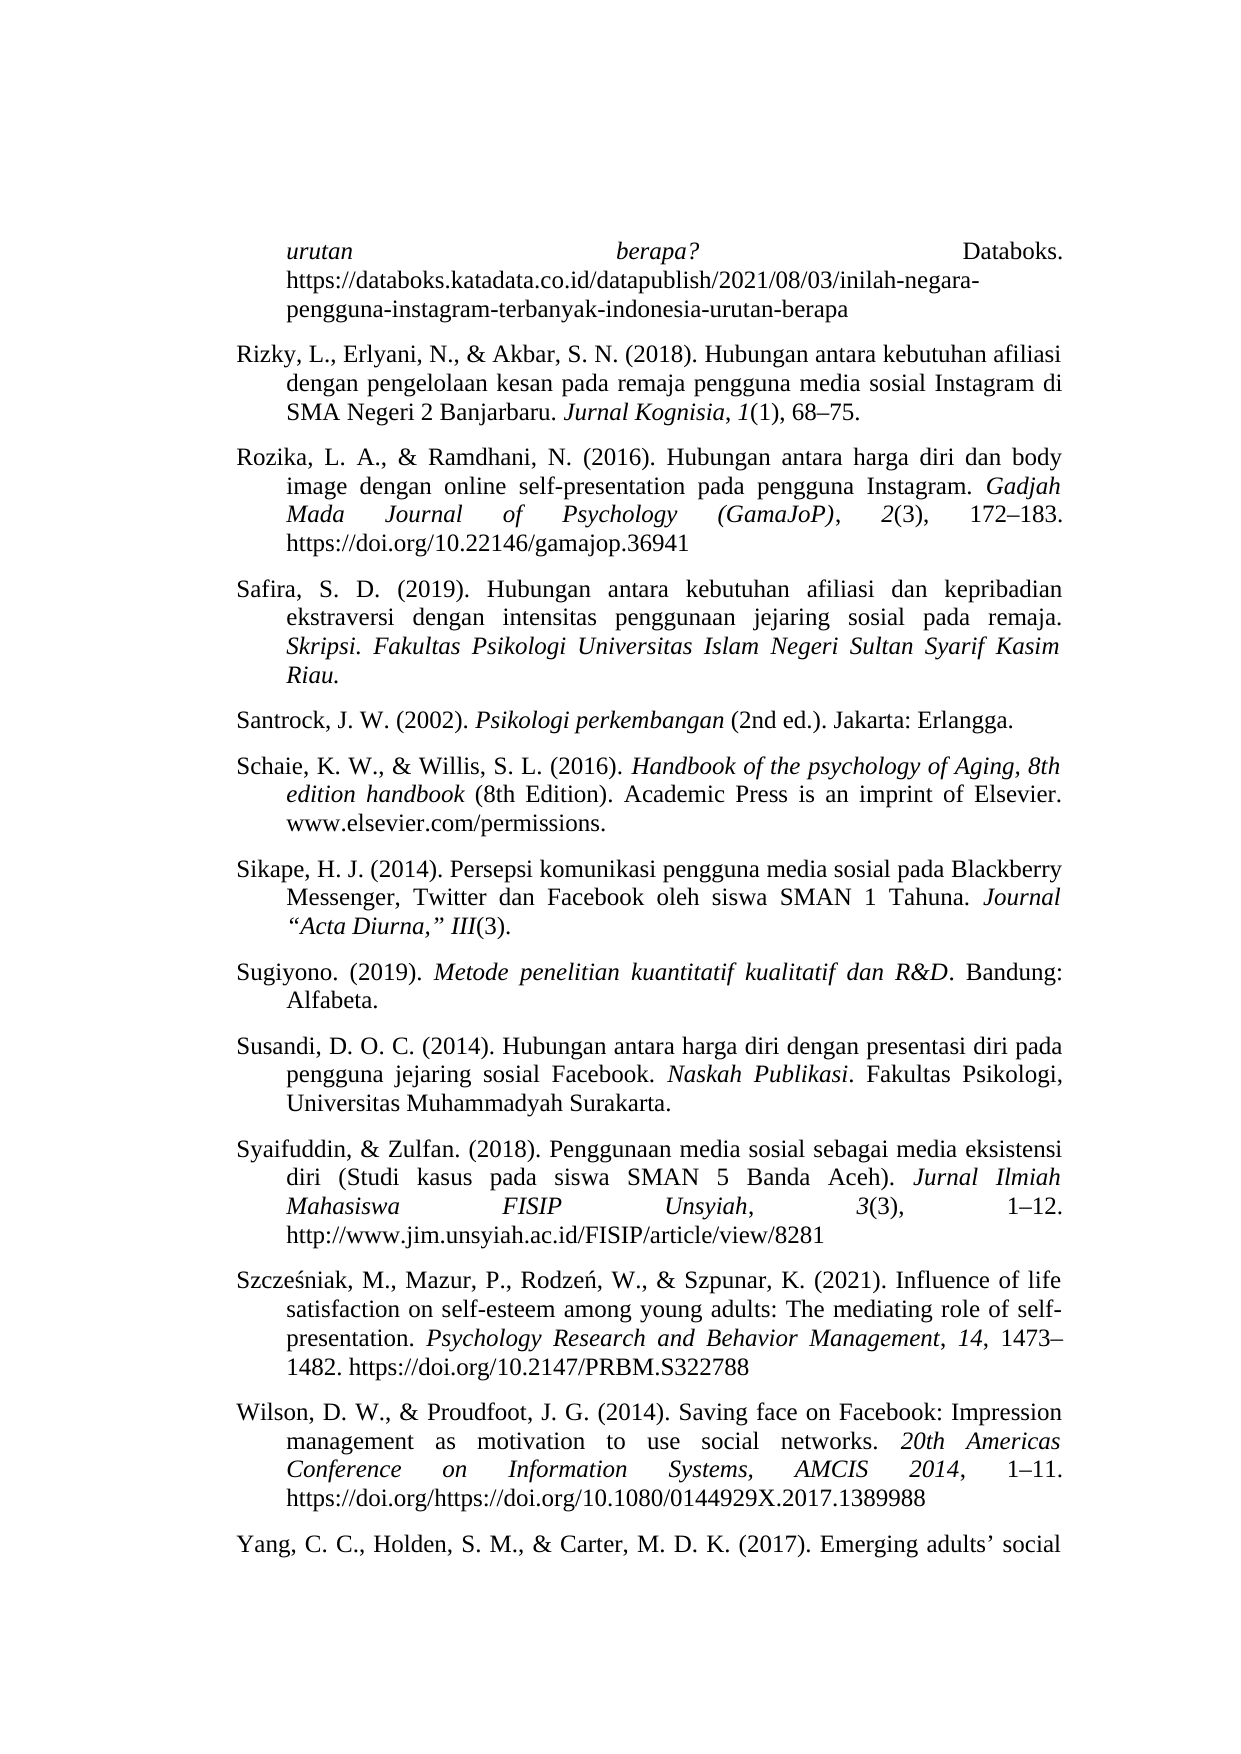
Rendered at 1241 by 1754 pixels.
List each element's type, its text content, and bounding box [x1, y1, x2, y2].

text Sugiyono. (2019). Metode penelitian kuantitatif kualitatif dan R&D. Bandung: Alfabeta. [236, 957, 1063, 1014]
text Syaifuddin, & Zulfan. (2018). Penggunaan media sosial sebagai media eksistensi diri (Studi kasus pada siswa SMAN 5 Banda Aceh). Jurnal Ilmiah Mahasiswa FISIP Unsyiah, 3(3), 1–12. http://www.jim.unsyiah.ac.id/FISIP/article/view/8281 [236, 1134, 1063, 1249]
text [236, 236, 1063, 322]
text Rizky, L., Erlyani, N., & Akbar, S. N. (2018). Hubungan antara kebutuhan afiliasi dengan pengelolaan kesan pada remaja pengguna media sosial Instagram di SMA Negeri 2 Banjarbaru. Jurnal Kognisia, 1(1), 68–75. [236, 339, 1063, 425]
text Wilson, D. W., & Proudfoot, J. G. (2014). Saving face on Facebook: Impression management as motivation to use social networks. 20th Americas Conference on Information Systems, AMCIS 2014, 1–11. https://doi.org/https://doi.org/10.1080/0144929X.2017.1389988 [236, 1397, 1063, 1512]
text Santrock, J. W. (2002). Psikologi perkembangan (2nd ed.). Jakarta: Erlangga. [236, 705, 1063, 734]
text Szcześniak, M., Mazur, P., Rodzeń, W., & Szpunar, K. (2021). Influence of life satisfaction on self-esteem among young adults: The mediating role of self-presentation. Psychology Research and Behavior Management, 14, 1473–1482. https://doi.org/10.2147/PRBM.S322788 [236, 1265, 1063, 1380]
text Sikape, H. J. (2014). Persepsi komunikasi pengguna media sosial pada Blackberry Messenger, Twitter dan Facebook oleh siswa SMAN 1 Tahuna. Journal “Acta Diurna,” III(3). [236, 854, 1063, 940]
text Rozika, L. A., & Ramdhani, N. (2016). Hubungan antara harga diri dan body image dengan online self-presentation pada pengguna Instagram. Gadjah Mada Journal of Psychology (GamaJoP), 2(3), 172–183. https://doi.org/10.22146/gamajop.36941 [236, 442, 1063, 557]
text Schaie, K. W., & Willis, S. L. (2016). Handbook of the psychology of Aging, 8th edition handbook (8th Edition). Academic Press is an imprint of Elsevier. www.elsevier.com/permissions. [236, 751, 1063, 837]
text Susandi, D. O. C. (2014). Hubungan antara harga diri dengan presentasi diri pada pengguna jejaring sosial Facebook. Naskah Publikasi. Fakultas Psikologi, Universitas Muhammadyah Surakarta. [236, 1031, 1063, 1117]
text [236, 1529, 1063, 1557]
text Safira, S. D. (2019). Hubungan antara kebutuhan afiliasi dan kepribadian ekstraversi dengan intensitas penggunaan jejaring sosial pada remaja. Skripsi. Fakultas Psikologi Universitas Islam Negeri Sultan Syarif Kasim Riau. [236, 574, 1063, 689]
